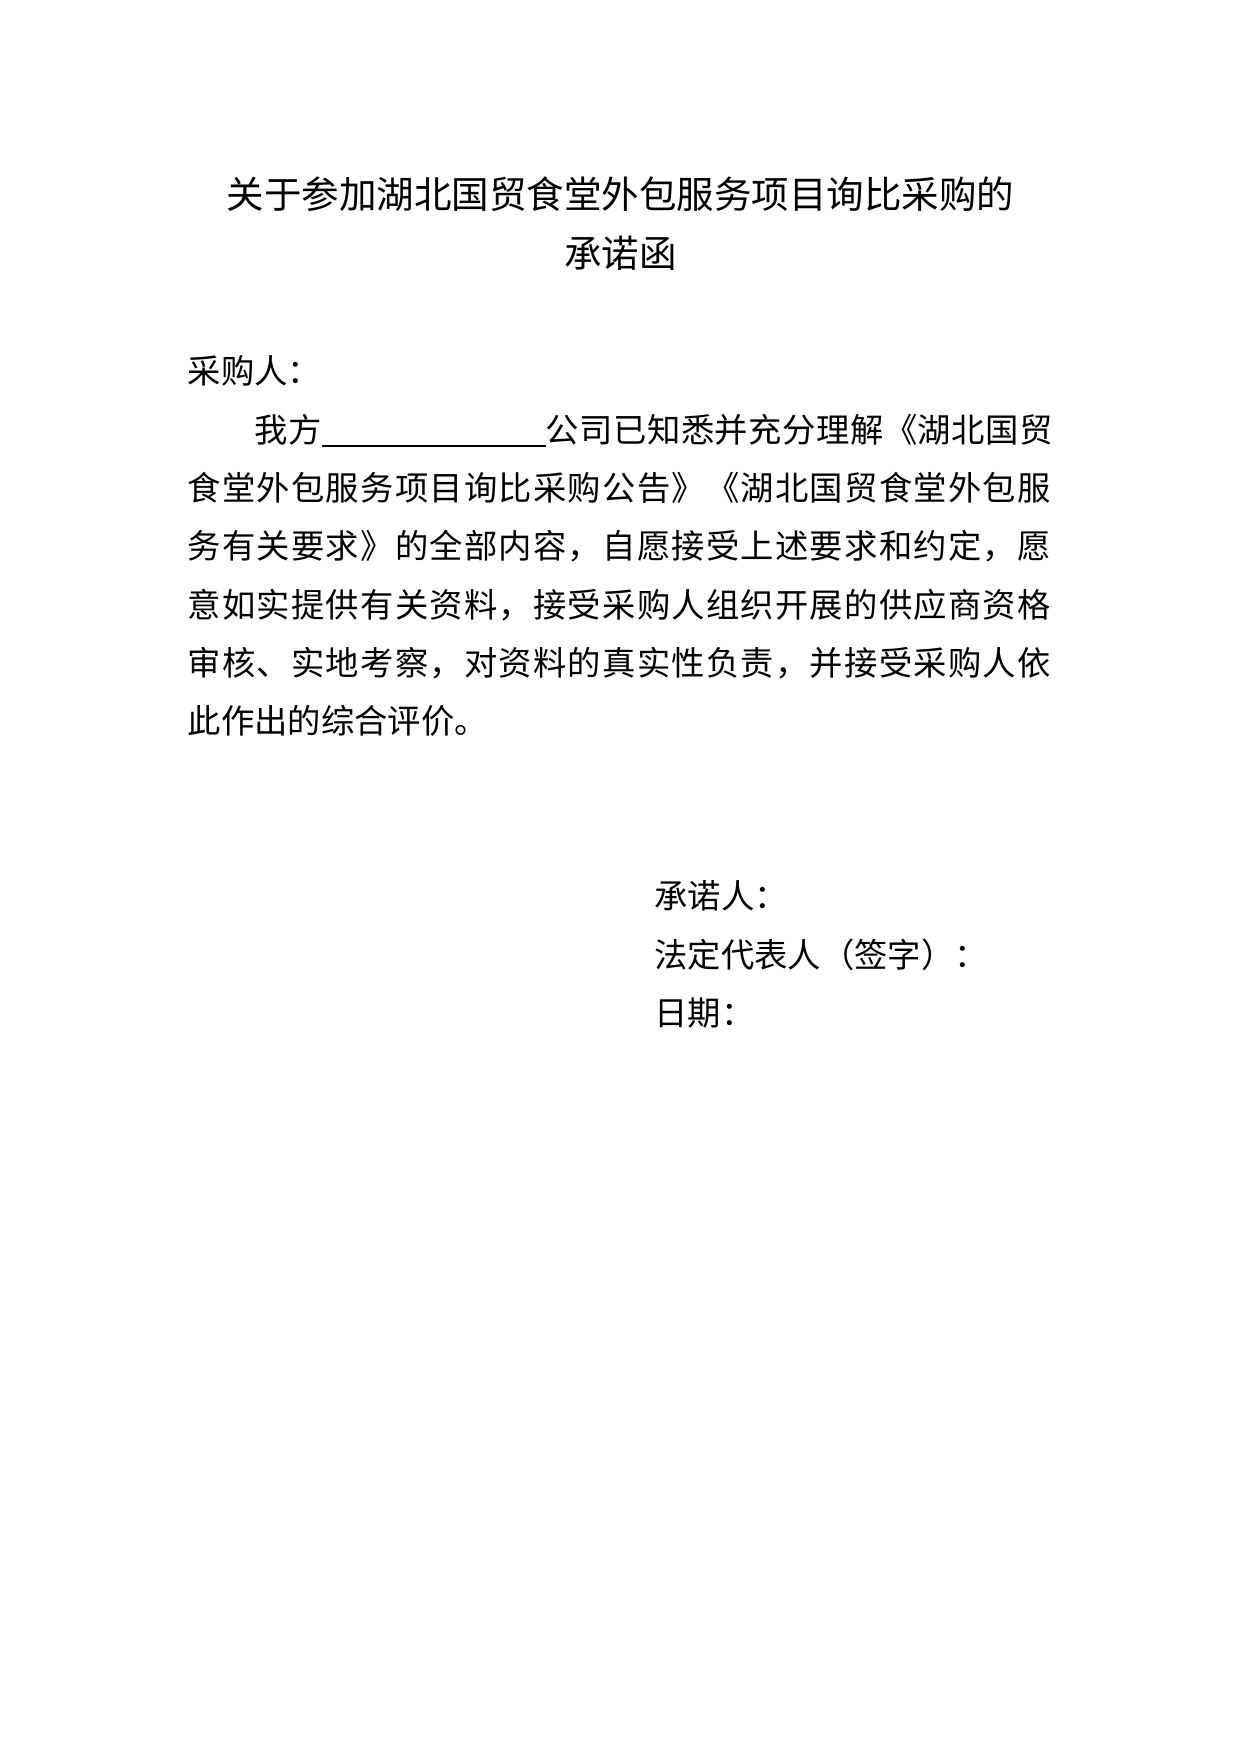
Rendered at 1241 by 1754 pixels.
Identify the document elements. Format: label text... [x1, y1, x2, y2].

text 关于参加湖北国贸食堂外包服务项目询比采购的 [187, 162, 1053, 220]
text 法定代表人（签字）： [187, 920, 1053, 979]
text 采购人： [187, 337, 1053, 395]
text 承诺人： [187, 862, 1053, 920]
text 我方 公司已知悉并充分理解《湖北国贸食堂外包服务项目询比采购公告》《湖北国贸食堂外包服务有关要求》的全部内容，自愿接受上述要求和约定，愿意如实提供有关资料，接受采购人组织开展的供应商资格审核、实地考察，对资料的真实性负责，并接受采购人依此作出的综合评价。 [187, 395, 1053, 745]
text 承诺函 [187, 220, 1053, 279]
text 日期： [187, 979, 1053, 1037]
